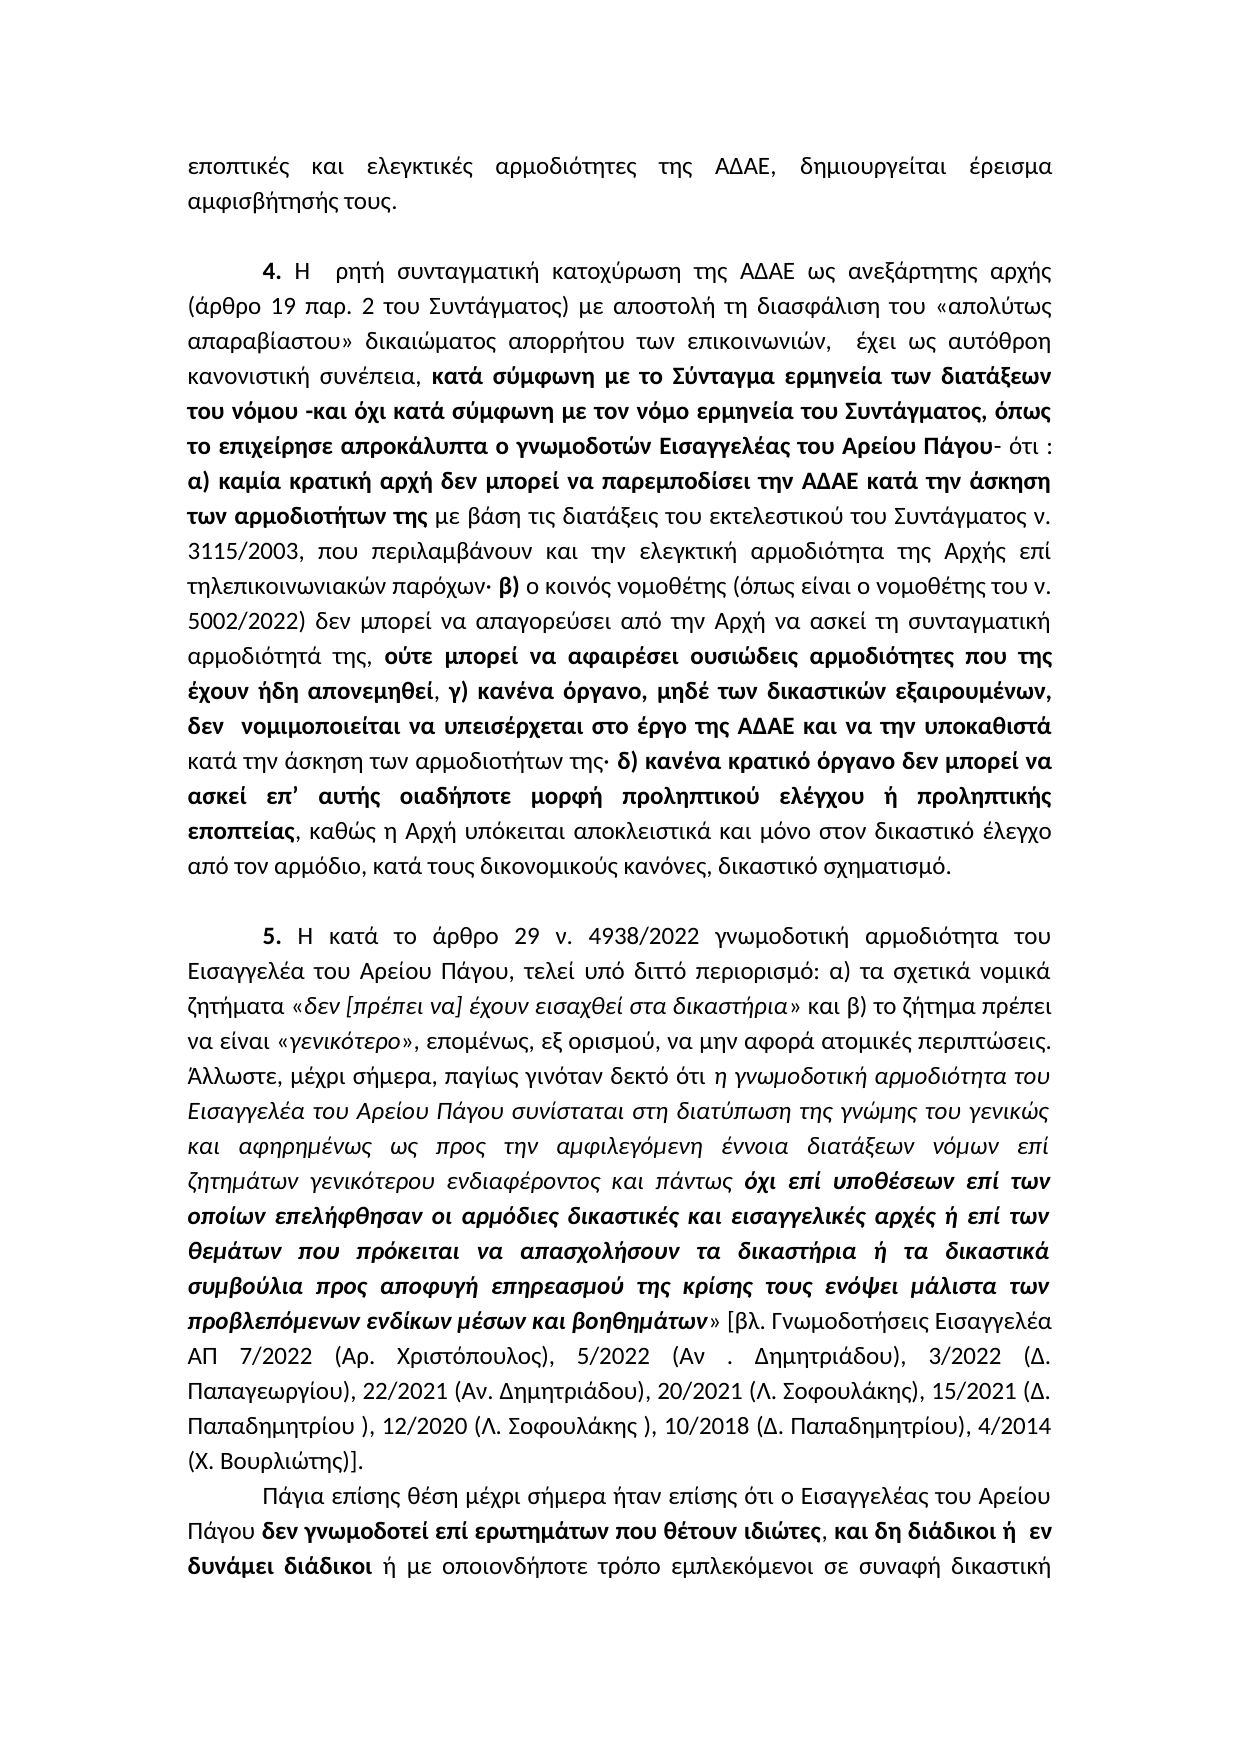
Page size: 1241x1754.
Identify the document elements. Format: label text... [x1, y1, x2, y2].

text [187, 1480, 1053, 1581]
text 5. Η κατά το άρθρο 29 ν. 4938/2022 γνωμοδοτική αρμοδιότητα του Εισαγγελέα του Αρείου Πάγου, τελεί υπό διττό περιορισμό: α) τα σχετικά νομικά ζητήματα «δεν [πρέπει να] έχουν εισαχθεί στα δικαστήρια» και β) το ζήτημα πρέπει να είναι «γενικότερο», επομένως, εξ ορισμού, να μην αφορά ατομικές περιπτώσεις. Άλλωστε, μέχρι σήμερα, παγίως γινόταν δεκτό ότι η γνωμοδοτική αρμοδιότητα του Εισαγγελέα του Αρείου Πάγου συνίσταται στη διατύπωση της γνώμης του γενικώς και αφηρημένως ως προς την αμφιλεγόμενη έννοια διατάξεων νόμων επί ζητημάτων γενικότερου ενδιαφέροντος και πάντως όχι επί υποθέσεων επί των οποίων επελήφθησαν οι αρμόδιες δικαστικές και εισαγγελικές αρχές ή επί των θεμάτων που πρόκειται να απασχολήσουν τα δικαστήρια ή τα δικαστικά συμβούλια προς αποφυγή επηρεασμού της κρίσης τους ενόψει μάλιστα των προβλεπόμενων ενδίκων μέσων και βοηθημάτων» [βλ. Γνωμοδοτήσεις Εισαγγελέα ΑΠ 7/2022 (Αρ. Χριστόπουλος), 5/2022 (Αν . Δημητριάδου), 3/2022 (Δ. Παπαγεωργίου), 22/2021 (Αν. Δημητριάδου), 20/2021 (Λ. Σοφουλάκης), 15/2021 (Δ. Παπαδημητρίου ), 12/2020 (Λ. Σοφουλάκης ), 10/2018 (Δ. Παπαδημητρίου), 4/2014 (Χ. Βουρλιώτης)]. [187, 920, 1053, 1476]
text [187, 150, 1053, 216]
text 4. Η ρητή συνταγματική κατοχύρωση της ΑΔΑΕ ως ανεξάρτητης αρχής (άρθρο 19 παρ. 2 του Συντάγματος) με αποστολή τη διασφάλιση του «απολύτως απαραβίαστου» δικαιώματος απορρήτου των επικοινωνιών, έχει ως αυτόθροη κανονιστική συνέπεια, κατά σύμφωνη με το Σύνταγμα ερμηνεία των διατάξεων του νόμου -και όχι κατά σύμφωνη με τον νόμο ερμηνεία του Συντάγματος, όπως το επιχείρησε απροκάλυπτα ο γνωμοδοτών Εισαγγελέας του Αρείου Πάγου- ότι : α) καμία κρατική αρχή δεν μπορεί να παρεμποδίσει την ΑΔΑΕ κατά την άσκηση των αρμοδιοτήτων της με βάση τις διατάξεις του εκτελεστικού του Συντάγματος ν. 3115/2003, που περιλαμβάνουν και την ελεγκτική αρμοδιότητα της Αρχής επί τηλεπικοινωνιακών παρόχων· β) ο κοινός νομοθέτης (όπως είναι ο νομοθέτης του ν. 5002/2022) δεν μπορεί να απαγορεύσει από την Αρχή να ασκεί τη συνταγματική αρμοδιότητά της, ούτε μπορεί να αφαιρέσει ουσιώδεις αρμοδιότητες που της έχουν ήδη απονεμηθεί, γ) κανένα όργανο, μηδέ των δικαστικών εξαιρουμένων, δεν νομιμοποιείται να υπεισέρχεται στο έργο της ΑΔΑΕ και να την υποκαθιστά κατά την άσκηση των αρμοδιοτήτων της· δ) κανένα κρατικό όργανο δεν μπορεί να ασκεί επ’ αυτής οιαδήποτε μορφή προληπτικού ελέγχου ή προληπτικής εποπτείας, καθώς η Αρχή υπόκειται αποκλειστικά και μόνο στον δικαστικό έλεγχο από τον αρμόδιο, κατά τους δικονομικούς κανόνες, δικαστικό σχηματισμό. [187, 255, 1053, 881]
